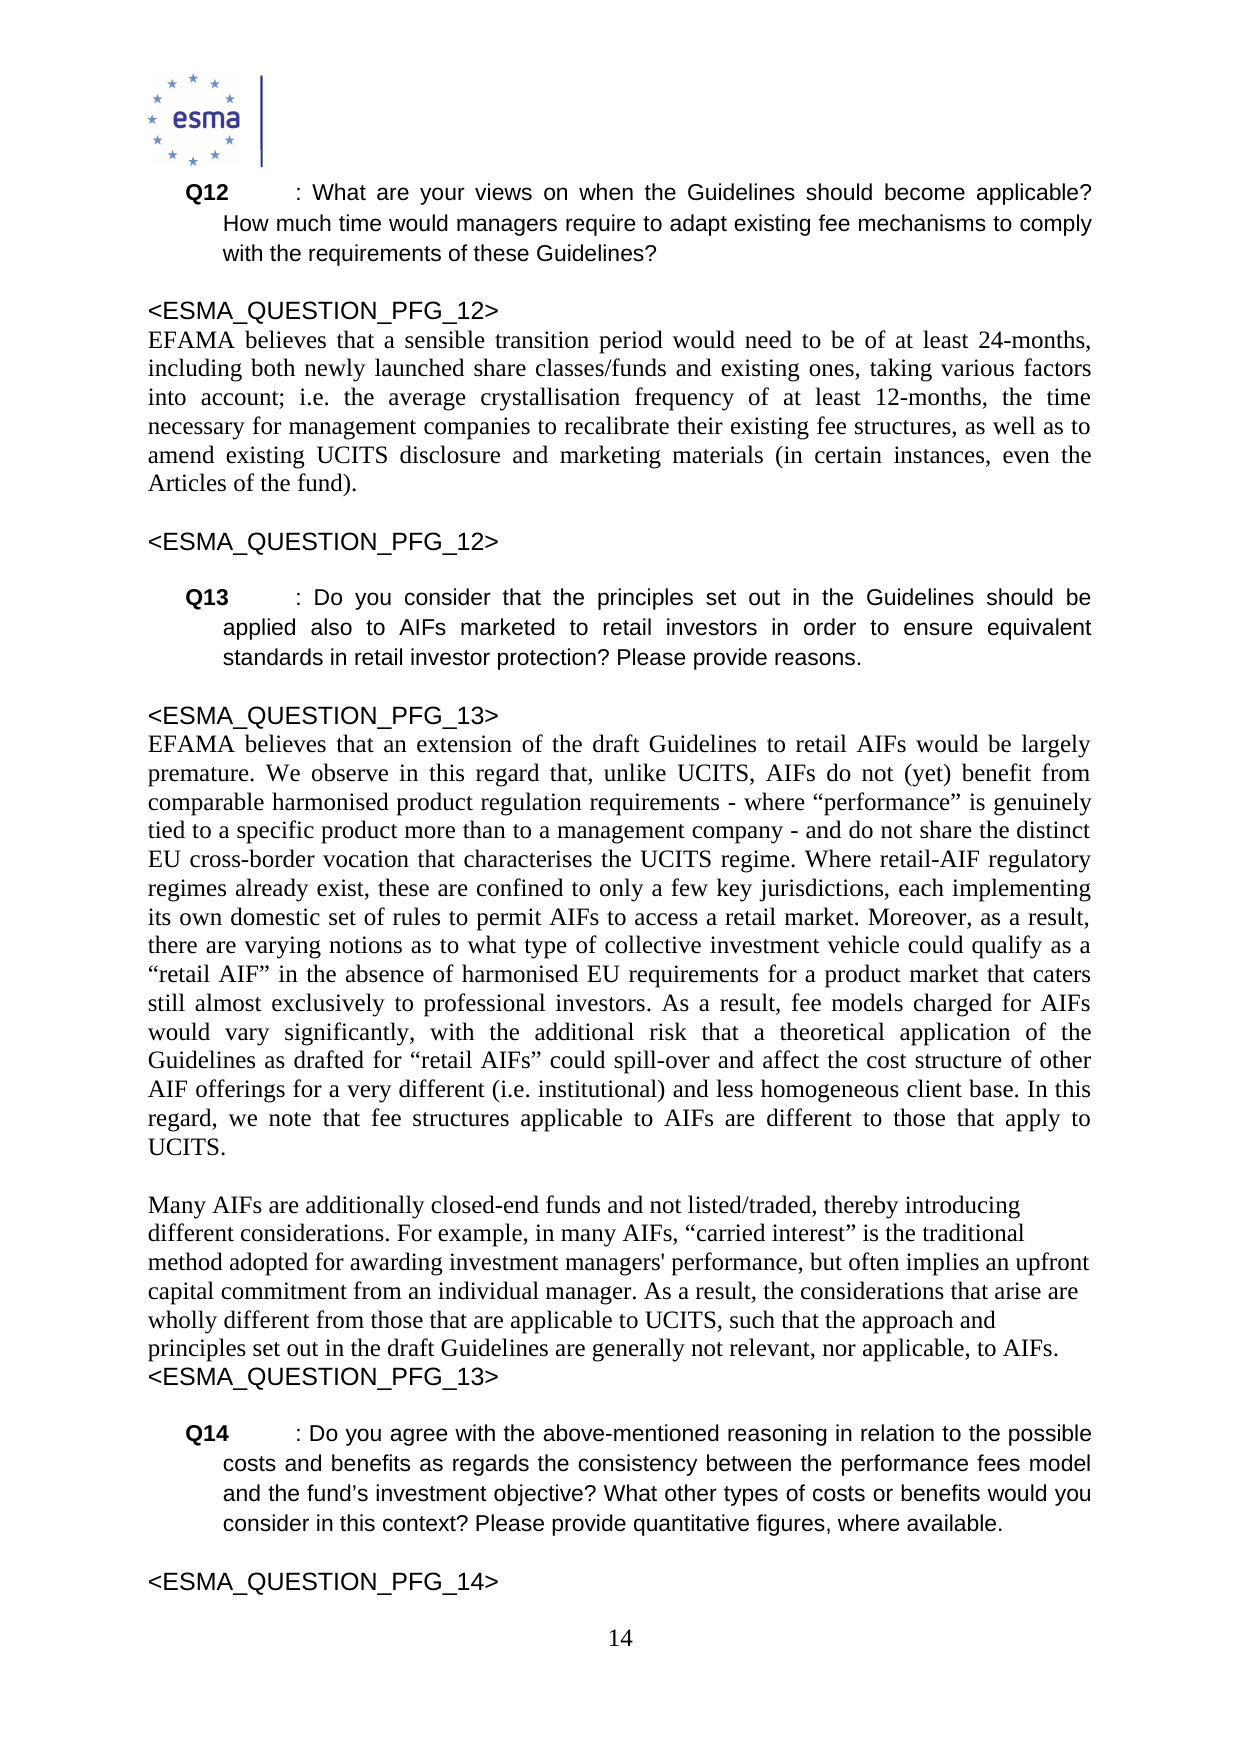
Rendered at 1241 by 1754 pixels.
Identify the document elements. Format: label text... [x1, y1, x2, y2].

text <ESMA_QUESTION_PFG_12> [148, 296, 1092, 325]
text Many AIFs are additionally closed-end funds and not listed/traded, thereby introducing different considerations. For example, in many AIFs, “carried interest” is the traditional method adopted for awarding investment managers' performance, but often implies an upfront capital commitment from an individual manager. As a result, the considerations that arise are wholly different from those that are applicable to UCITS, such that the approach and principles set out in the draft Guidelines are generally not relevant, nor applicable, to AIFs. [148, 1190, 1092, 1362]
text <ESMA_QUESTION_PFG_14> [148, 1567, 1092, 1595]
picture [147, 73, 240, 166]
text EFAMA believes that a sensible transition period would need to be of at least 24-months, including both newly launched share classes/funds and existing ones, taking various factors into account; i.e. the average crystallisation frequency of at least 12-months, the time necessary for management companies to recalibrate their existing fee structures, as well as to amend existing UCITS disclosure and marketing materials (in certain instances, even the Articles of the fund). [148, 325, 1092, 497]
text <ESMA_QUESTION_PFG_13> [148, 1362, 1092, 1391]
text <ESMA_QUESTION_PFG_13> [148, 701, 1092, 729]
text <ESMA_QUESTION_PFG_12> [148, 526, 1092, 555]
list : Do you agree with the above-mentioned reasoning in relation to the possible costs and benefits as regards the consistency between the performance fees model and the fund’s investment objective? What other types of costs or benefits would you consider in this context? Please provide quantitative figures, where available. [185, 1420, 1092, 1537]
list : Do you consider that the principles set out in the Guidelines should be applied also to AIFs marketed to retail investors in order to ensure equivalent standards in retail investor protection? Please provide reasons. [185, 584, 1092, 671]
text EFAMA believes that an extension of the draft Guidelines to retail AIFs would be largely premature. We observe in this regard that, unlike UCITS, AIFs do not (yet) benefit from comparable harmonised product regulation requirements - where “performance” is genuinely tied to a specific product more than to a management company - and do not share the distinct EU cross-border vocation that characterises the UCITS regime. Where retail-AIF regulatory regimes already exist, these are confined to only a few key jurisdictions, each implementing its own domestic set of rules to permit AIFs to access a retail market. Moreover, as a result, there are varying notions as to what type of collective investment vehicle could qualify as a “retail AIF” in the absence of harmonised EU requirements for a product market that caters still almost exclusively to professional investors. As a result, fee models charged for AIFs would vary significantly, with the additional risk that a theoretical application of the Guidelines as drafted for “retail AIFs” could spill-over and affect the cost structure of other AIF offerings for a very different (i.e. institutional) and less homogeneous client base. In this regard, we note that fee structures applicable to AIFs are different to those that apply to UCITS. [148, 729, 1092, 1161]
list : What are your views on when the Guidelines should become applicable? How much time would managers require to adapt existing fee mechanisms to comply with the requirements of these Guidelines? [185, 179, 1092, 266]
